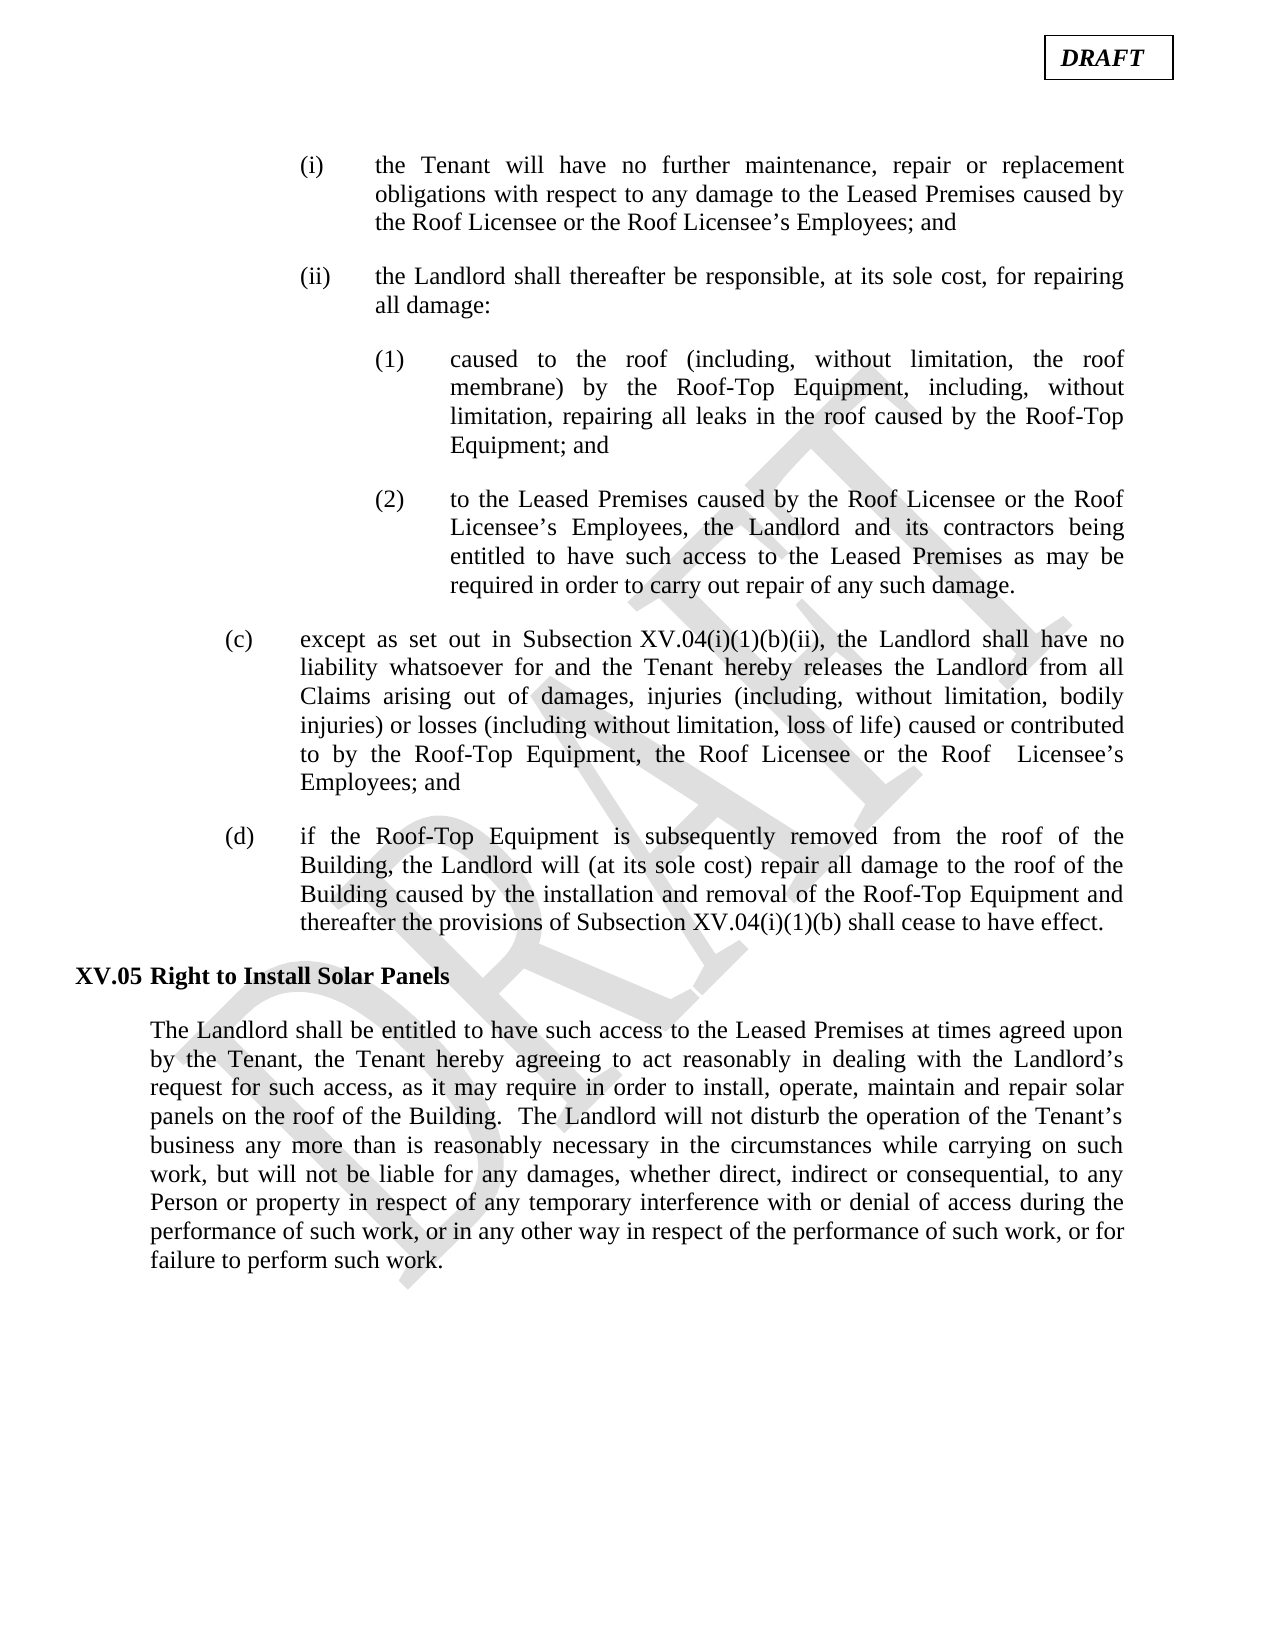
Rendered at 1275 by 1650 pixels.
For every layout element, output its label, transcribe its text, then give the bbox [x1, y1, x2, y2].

text caused to the roof (including, without limitation, the roof membrane) by the Roof-Top Equipment, including, without limitation, repairing all leaks in the roof caused by the Roof-Top Equipment; and [375, 344, 1125, 459]
list the Tenant will have no further maintenance, repair or replacement obligations with respect to any damage to the Leased Premises caused by the Roof Licensee or the Roof Licensee’s Employees; and [300, 150, 1125, 236]
text if the Roof-Top Equipment is subsequently removed from the roof of the Building, the Landlord will (at its sole cost) repair all damage to the roof of the Building caused by the installation and removal of the Roof-Top Equipment and thereafter the provisions of Subsection 15.04(b) shall cease to have effect. [225, 821, 1125, 936]
text to the Leased Premises caused by the Roof Licensee or the Roof Licensee’s Employees, the Landlord and its contractors being entitled to have such access to the Leased Premises as may be required in order to carry out repair of any such damage. [375, 484, 1125, 599]
list except as set out in Subsection 15.04(b)(ii), the Landlord shall have no liability whatsoever for and the Tenant hereby releases the Landlord from all Claims arising out of damages, injuries (including, without limitation, bodily injuries) or losses (including without limitation, loss of life) caused or contributed to by the Roof-Top Equipment, the Roof Licensee or the Roof Licensee’s Employees; and [225, 624, 1125, 796]
text Right to Install Solar Panels [75, 961, 1125, 990]
text the Landlord shall thereafter be responsible, at its sole cost, for repairing all damage: [300, 261, 1125, 319]
text The Landlord shall be entitled to have such access to the Leased Premises at times agreed upon by the Tenant, the Tenant hereby agreeing to act reasonably in dealing with the Landlord’s request for such access, as it may require in order to install, operate, maintain and repair solar panels on the roof of the Building. The Landlord will not disturb the operation of the Tenant’s business any more than is reasonably necessary in the circumstances while carrying on such work, but will not be liable for any damages, whether direct, indirect or consequential, to any Person or property in respect of any temporary interference with or denial of access during the performance of such work, or in any other way in respect of the performance of such work, or for failure to perform such work. [150, 1015, 1125, 1274]
